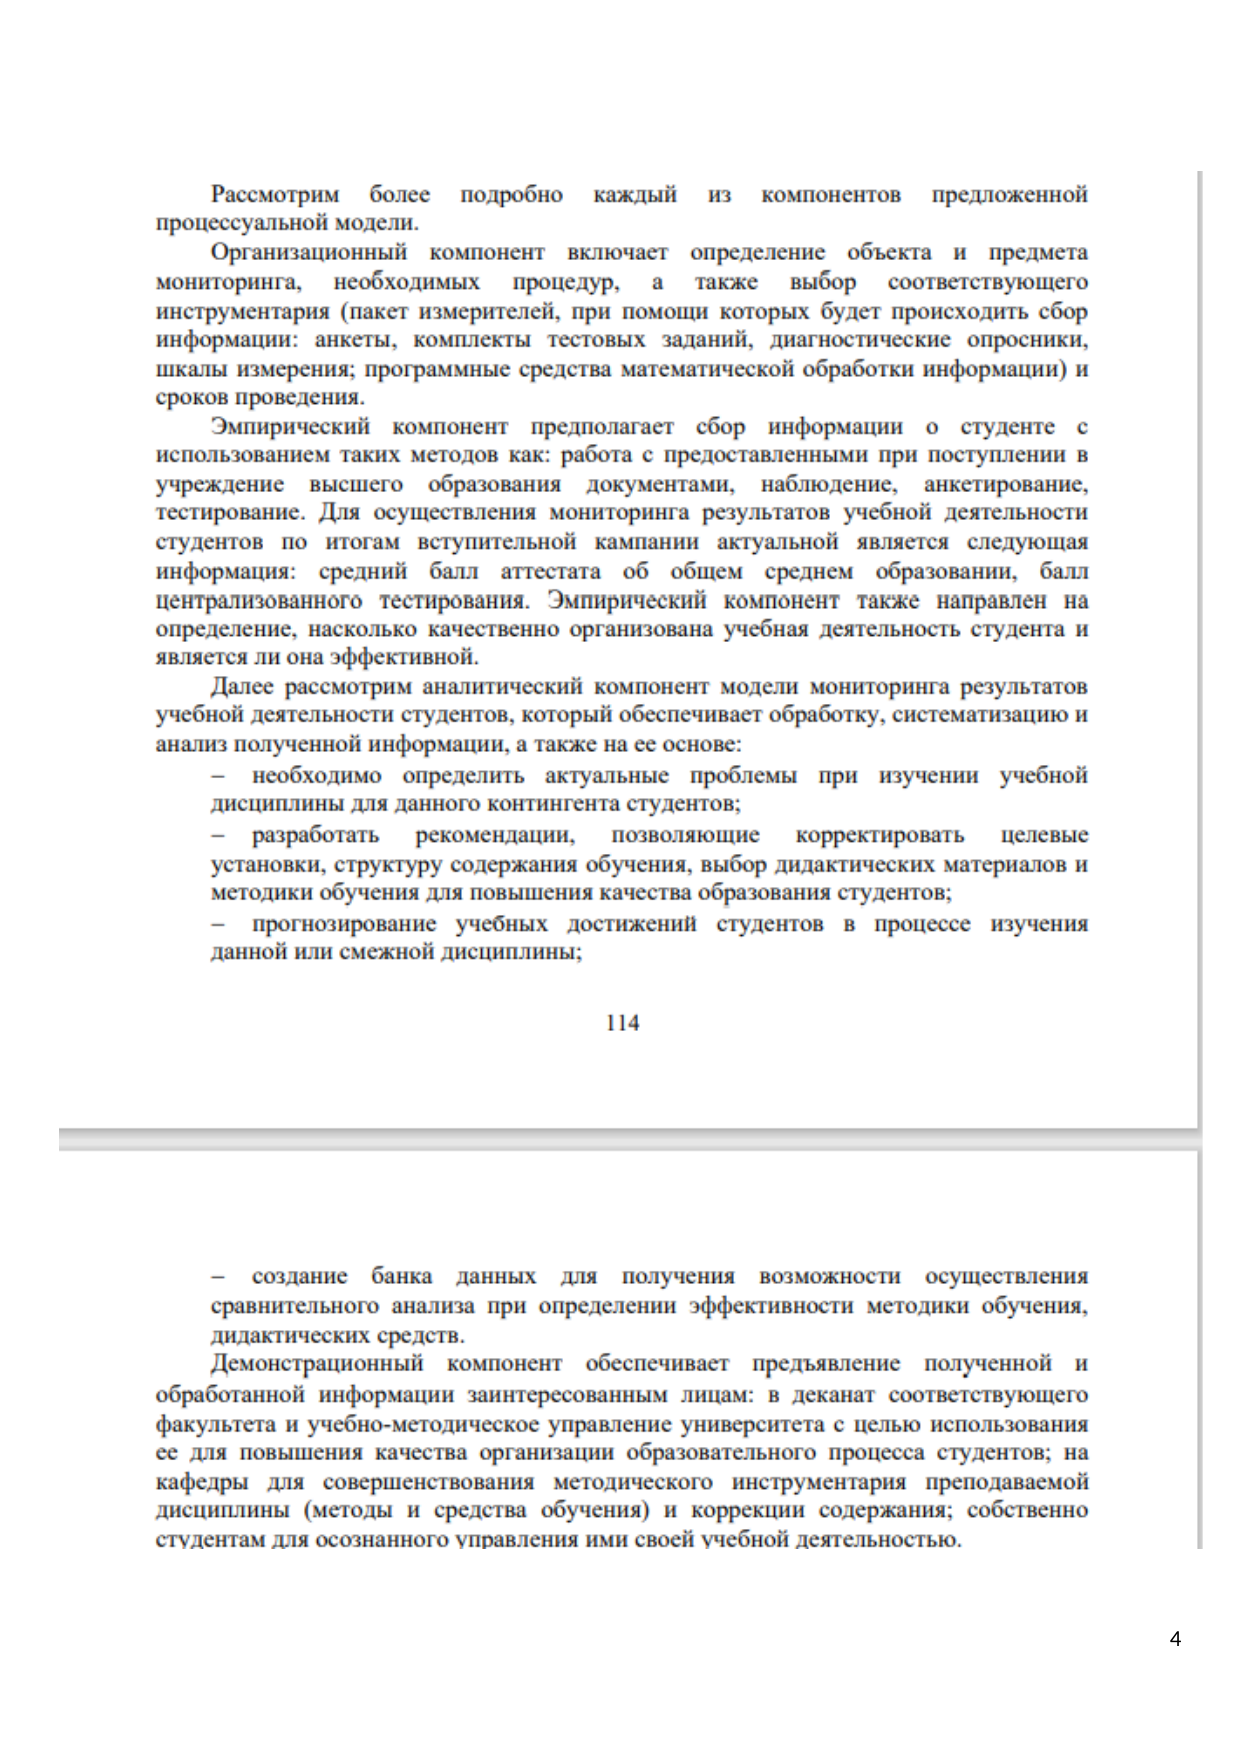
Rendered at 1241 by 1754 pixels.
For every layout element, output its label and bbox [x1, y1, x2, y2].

picture [59, 171, 1203, 1549]
